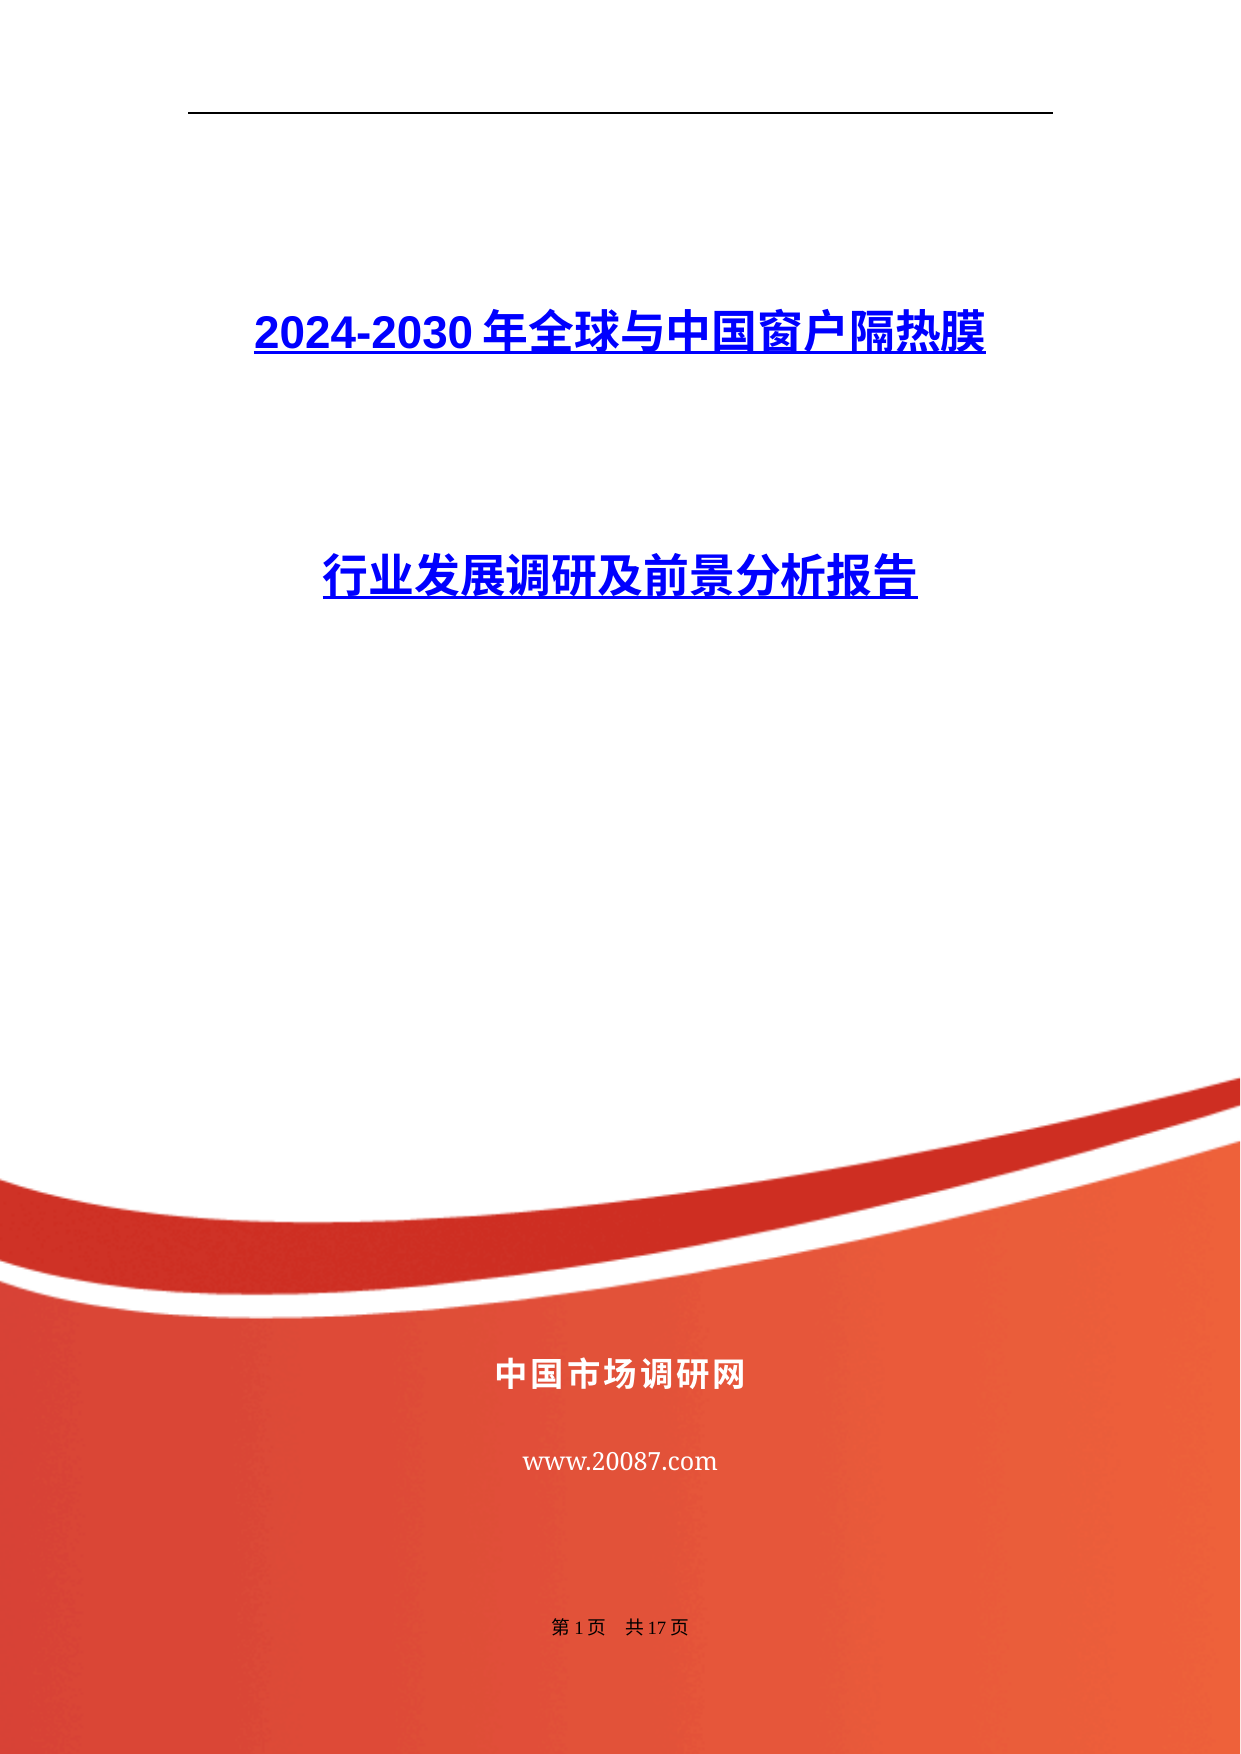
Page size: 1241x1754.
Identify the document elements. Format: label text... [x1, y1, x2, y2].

subtitle 中国市场调研网 [187, 1339, 1053, 1404]
text www.20087.com [187, 1428, 1053, 1493]
picture [0, 1006, 1241, 1754]
table_header 2024-2030年全球与中国窗户隔热膜行业发展调研及前景分析报告 [188, 207, 1053, 773]
